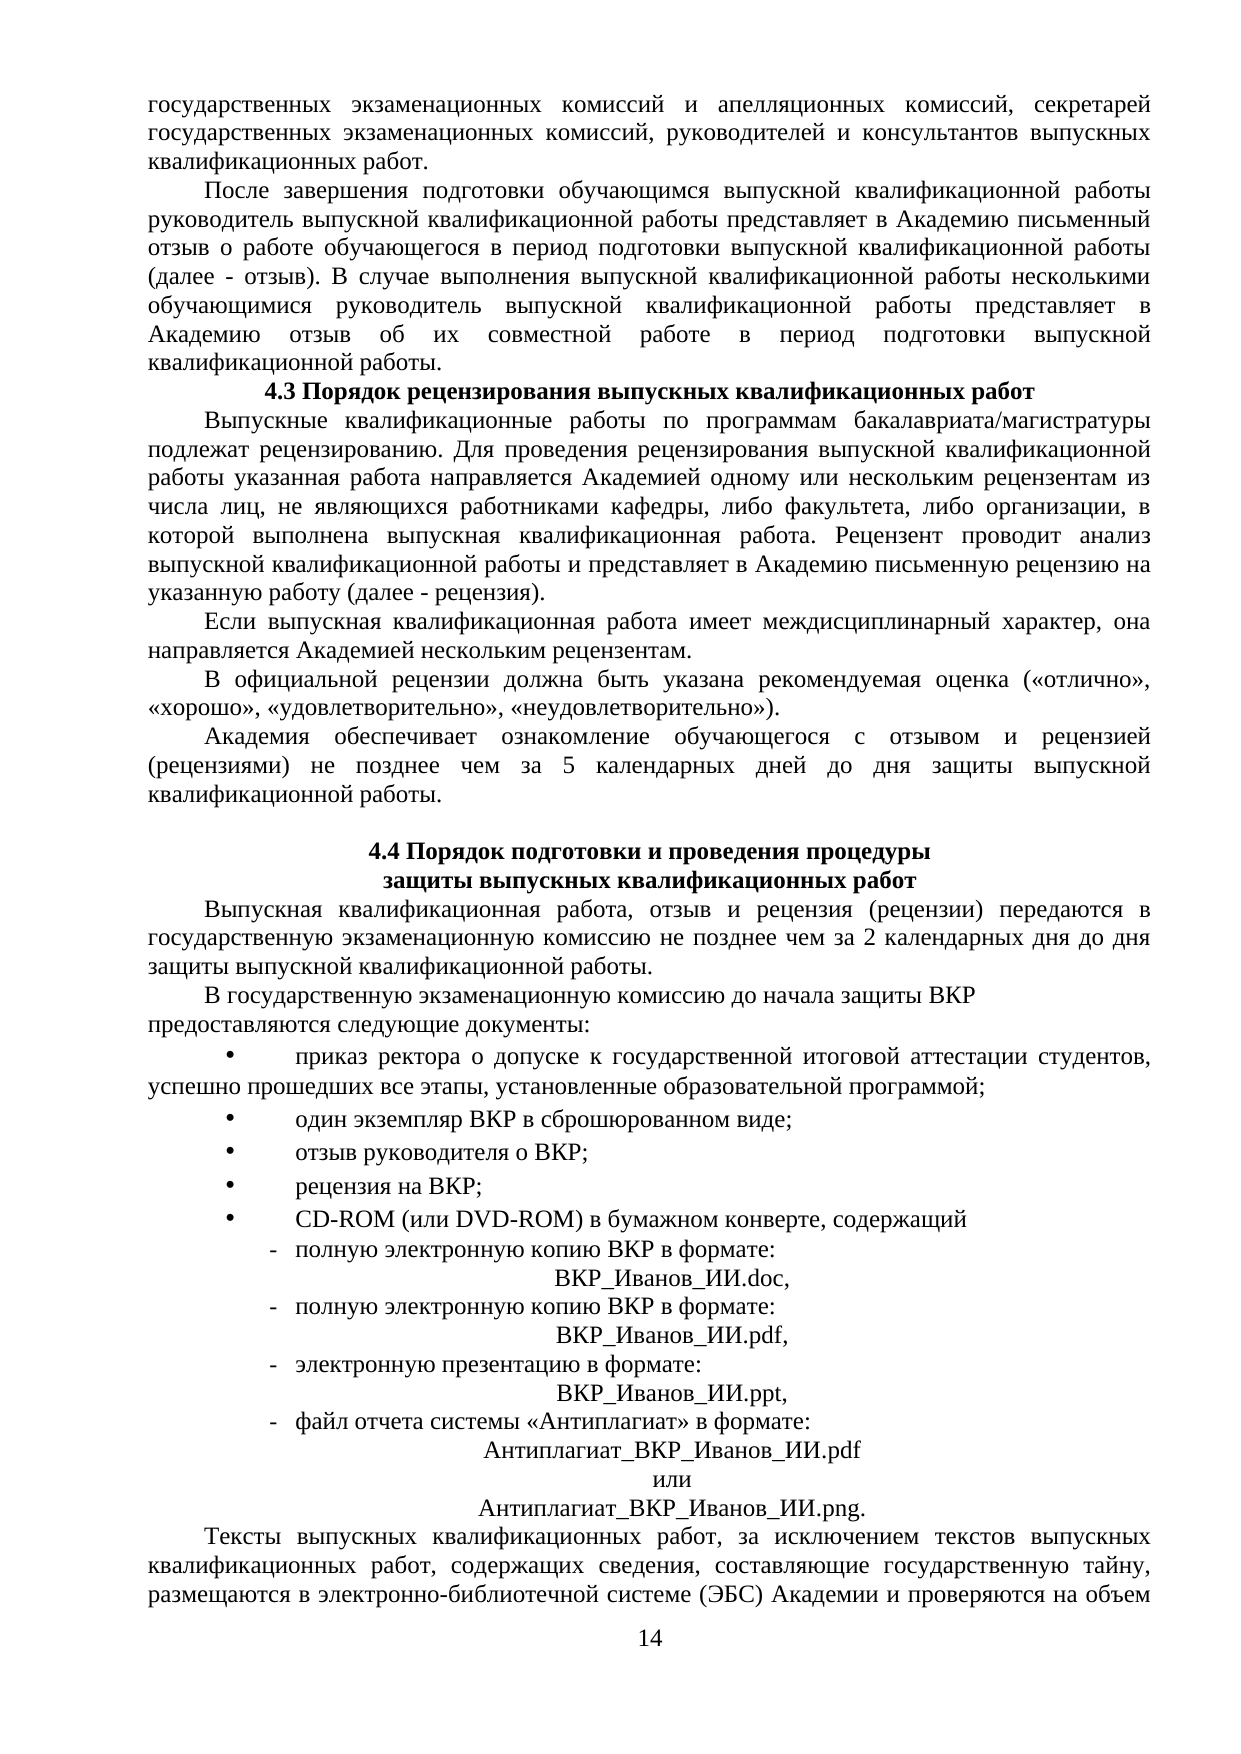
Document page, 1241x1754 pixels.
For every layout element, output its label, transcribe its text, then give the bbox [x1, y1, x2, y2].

text ВКР_Иванов_ИИ.ppt, [192, 1378, 1152, 1406]
text или [192, 1464, 1152, 1493]
text Антиплагиат_ВКР_Иванов_ИИ.png. [192, 1493, 1152, 1521]
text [148, 89, 1152, 175]
list электронную презентацию в формате: [192, 1349, 1152, 1378]
text Академия обеспечивает ознакомление обучающегося с отзывом и рецензией (рецензиями) не позднее чем за 5 календарных дней до дня защиты выпускной квалификационной работы. [148, 721, 1152, 807]
text защиты выпускных квалификационных работ [148, 865, 1152, 894]
text В государственную экзаменационную комиссию до начала защиты ВКР предоставляются следующие документы: [148, 980, 1152, 1037]
text Выпускная квалификационная работа, отзыв и рецензия (рецензии) передаются в государственную экзаменационную комиссию не позднее чем за 2 календарных дня до дня защиты выпускной квалификационной работы. [148, 894, 1152, 980]
text 4.4 Порядок подготовки и проведения процедуры [148, 836, 1152, 865]
list полную электронную копию ВКР в формате: [192, 1234, 1152, 1263]
list отзыв руководителя о ВКР; [148, 1133, 1152, 1167]
list рецензия на ВКР; [148, 1167, 1152, 1200]
list CD-ROM (или DVD-ROM) в бумажном конверте, содержащий [148, 1200, 1152, 1234]
text 4.3 Порядок рецензирования выпускных квалификационных работ [148, 376, 1152, 405]
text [148, 1521, 1152, 1608]
text ВКР_Иванов_ИИ.pdf, [192, 1320, 1152, 1349]
list полную электронную копию ВКР в формате: [192, 1291, 1152, 1320]
text ВКР_Иванов_ИИ.doc, [192, 1263, 1152, 1291]
list файл отчета системы «Антиплагиат» в формате: [192, 1406, 1152, 1435]
text Антиплагиат_ВКР_Иванов_ИИ.pdf [192, 1435, 1152, 1464]
list приказ ректора о допуске к государственной итоговой аттестации студентов, успешно прошедших все этапы, установленные образовательной программой; [148, 1037, 1152, 1100]
text Если выпускная квалификационная работа имеет междисциплинарный характер, она направляется Академией нескольким рецензентам. [148, 606, 1152, 664]
text Выпускные квалификационные работы по программам бакалавриата/магистратуры подлежат рецензированию. Для проведения рецензирования выпускной квалификационной работы указанная работа направляется Академией одному или нескольким рецензентам из числа лиц, не являющихся работниками кафедры, либо факультета, либо организации, в которой выполнена выпускная квалификационная работа. Рецензент проводит анализ выпускной квалификационной работы и представляет в Академию письменную рецензию на указанную работу (далее - рецензия). [148, 405, 1152, 606]
text После завершения подготовки обучающимся выпускной квалификационной работы руководитель выпускной квалификационной работы представляет в Академию письменный отзыв о работе обучающегося в период подготовки выпускной квалификационной работы (далее - отзыв). В случае выполнения выпускной квалификационной работы несколькими обучающимися руководитель выпускной квалификационной работы представляет в Академию отзыв об их совместной работе в период подготовки выпускной квалификационной работы. [148, 175, 1152, 376]
text В официальной рецензии должна быть указана рекомендуемая оценка («отлично», «хорошо», «удовлетворительно», «неудовлетворительно»). [148, 664, 1152, 721]
list один экземпляр ВКР в сброшюрованном виде; [148, 1100, 1152, 1133]
